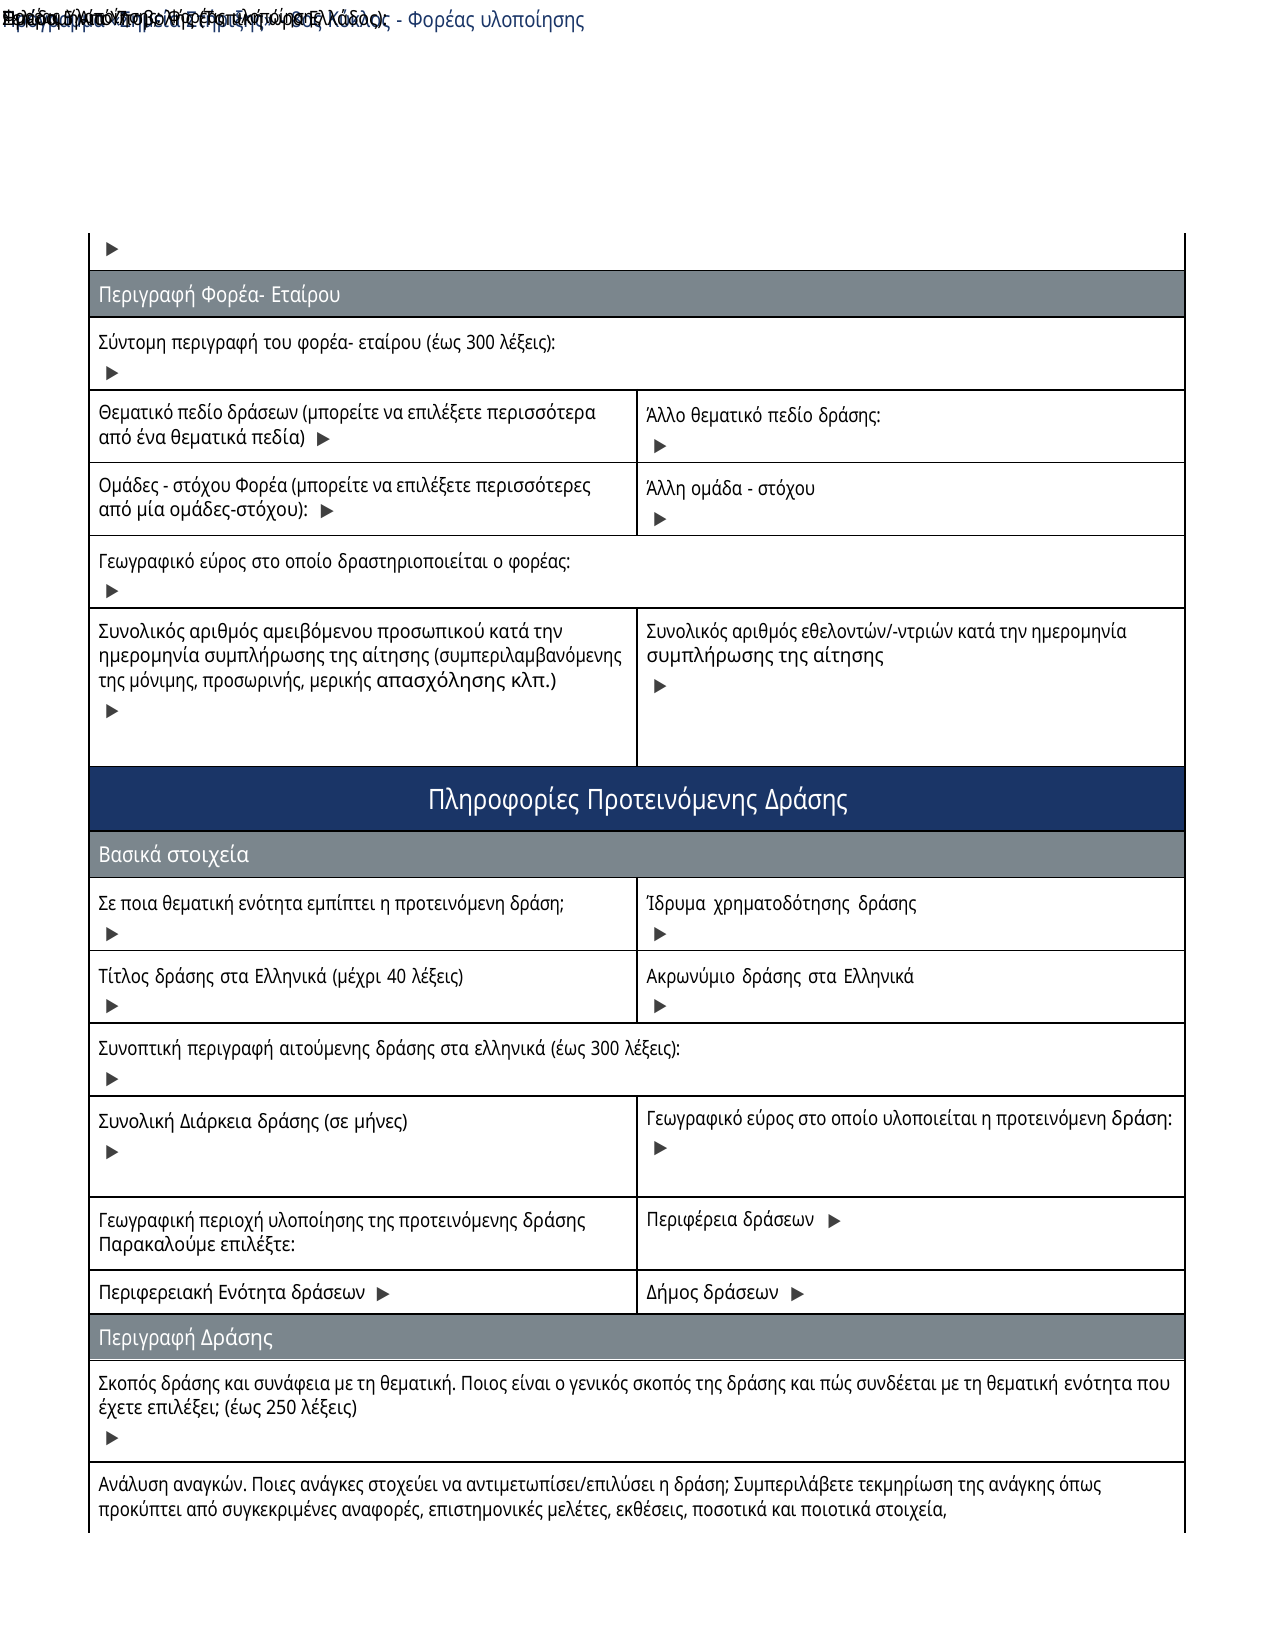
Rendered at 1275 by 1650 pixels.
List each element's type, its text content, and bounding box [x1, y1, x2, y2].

table_cell Τίτλος δράσης στα Ελληνικά (μέχρι 40 λέξεις) ▶ [90, 951, 636, 1022]
table_cell Ανάλυση αναγκών. Ποιες ανάγκες στοχεύει να αντιμετωπίσει/επιλύσει η δράση; Συμπεριλάβετε τεκμηρίωση της ανάγκης όπως προκύπτει από συγκεκριμένες αναφορές, επιστημονικές μελέτες, εκθέσεις, ποσοτικά και ποιοτικά στοιχεία, [90, 1463, 1184, 1533]
table_cell Περιγραφή Δράσης [90, 1315, 1184, 1359]
table_cell Σύντομη περιγραφή του φορέα- εταίρου (έως 300 λέξεις): ▶ [90, 318, 1184, 389]
table_cell Συνολικός αριθμός εθελοντών/-ντριών κατά την ημερομηνία συμπλήρωσης της αίτησης ▶ [638, 609, 1184, 766]
table_cell Δήμος δράσεων ▶ [638, 1271, 1184, 1313]
table_cell Θεματικό πεδίο δράσεων (μπορείτε να επιλέξετε περισσότερα από ένα θεματικά πεδία) ▶ [90, 391, 636, 462]
table_cell Περιγραφή Φορέα- Εταίρου [90, 271, 1184, 316]
table_header ▶ [90, 233, 1184, 270]
table_cell Γεωγραφική περιοχή υλοποίησης της προτεινόμενης δράσης Παρακαλούμε επιλέξτε: [90, 1198, 636, 1269]
table_cell Περιφερειακή Ενότητα δράσεων ▶ [90, 1271, 636, 1313]
table_cell Γεωγραφικό εύρος στο οποίο υλοποιείται η προτεινόμενη δράση: ▶ [638, 1097, 1184, 1196]
table_cell Γεωγραφικό εύρος στο οποίο δραστηριοποιείται ο φορέας: ▶ [90, 536, 1184, 607]
table_cell Ίδρυμα χρηματοδότησης δράσης ▶ [638, 878, 1184, 949]
table_cell Συνοπτική περιγραφή αιτούμενης δράσης στα ελληνικά (έως 300 λέξεις): ▶ [90, 1024, 1184, 1095]
table_cell Σκοπός δράσης και συνάφεια με τη θεματική. Ποιος είναι ο γενικός σκοπός της δράσης και πώς συνδέεται με τη θεματική ενότητα που έχετε επιλέξει; (έως 250 λέξεις) ▶ [90, 1361, 1184, 1461]
table_cell Συνολικός αριθμός αμειβόμενου προσωπικού κατά την ημερομηνία συμπλήρωσης της αίτησης (συμπεριλαμβανόμενης της μόνιμης, προσωρινής, μερικής απασχόλησης κλπ.) ▶ [90, 609, 636, 766]
table_cell Σε ποια θεματική ενότητα εμπίπτει η προτεινόμενη δράση; ▶ [90, 878, 636, 949]
table_cell Συνολική Διάρκεια δράσης (σε μήνες) ▶ [90, 1097, 636, 1196]
table_cell Άλλη ομάδα - στόχου ▶ [638, 463, 1184, 534]
table_cell Περιφέρεια δράσεων ▶ [638, 1198, 1184, 1269]
table_cell Ομάδες - στόχου Φορέα (μπορείτε να επιλέξετε περισσότερες από μία ομάδες-στόχου): ▶ [90, 463, 636, 534]
table_cell Πληροφορίες Προτεινόμενης Δράσης [90, 767, 1184, 830]
table_cell Ακρωνύμιο δράσης στα Ελληνικά ▶ [638, 951, 1184, 1022]
table_cell Βασικά στοιχεία [90, 832, 1184, 877]
table_cell Άλλο θεματικό πεδίο δράσης: ▶ [638, 391, 1184, 462]
